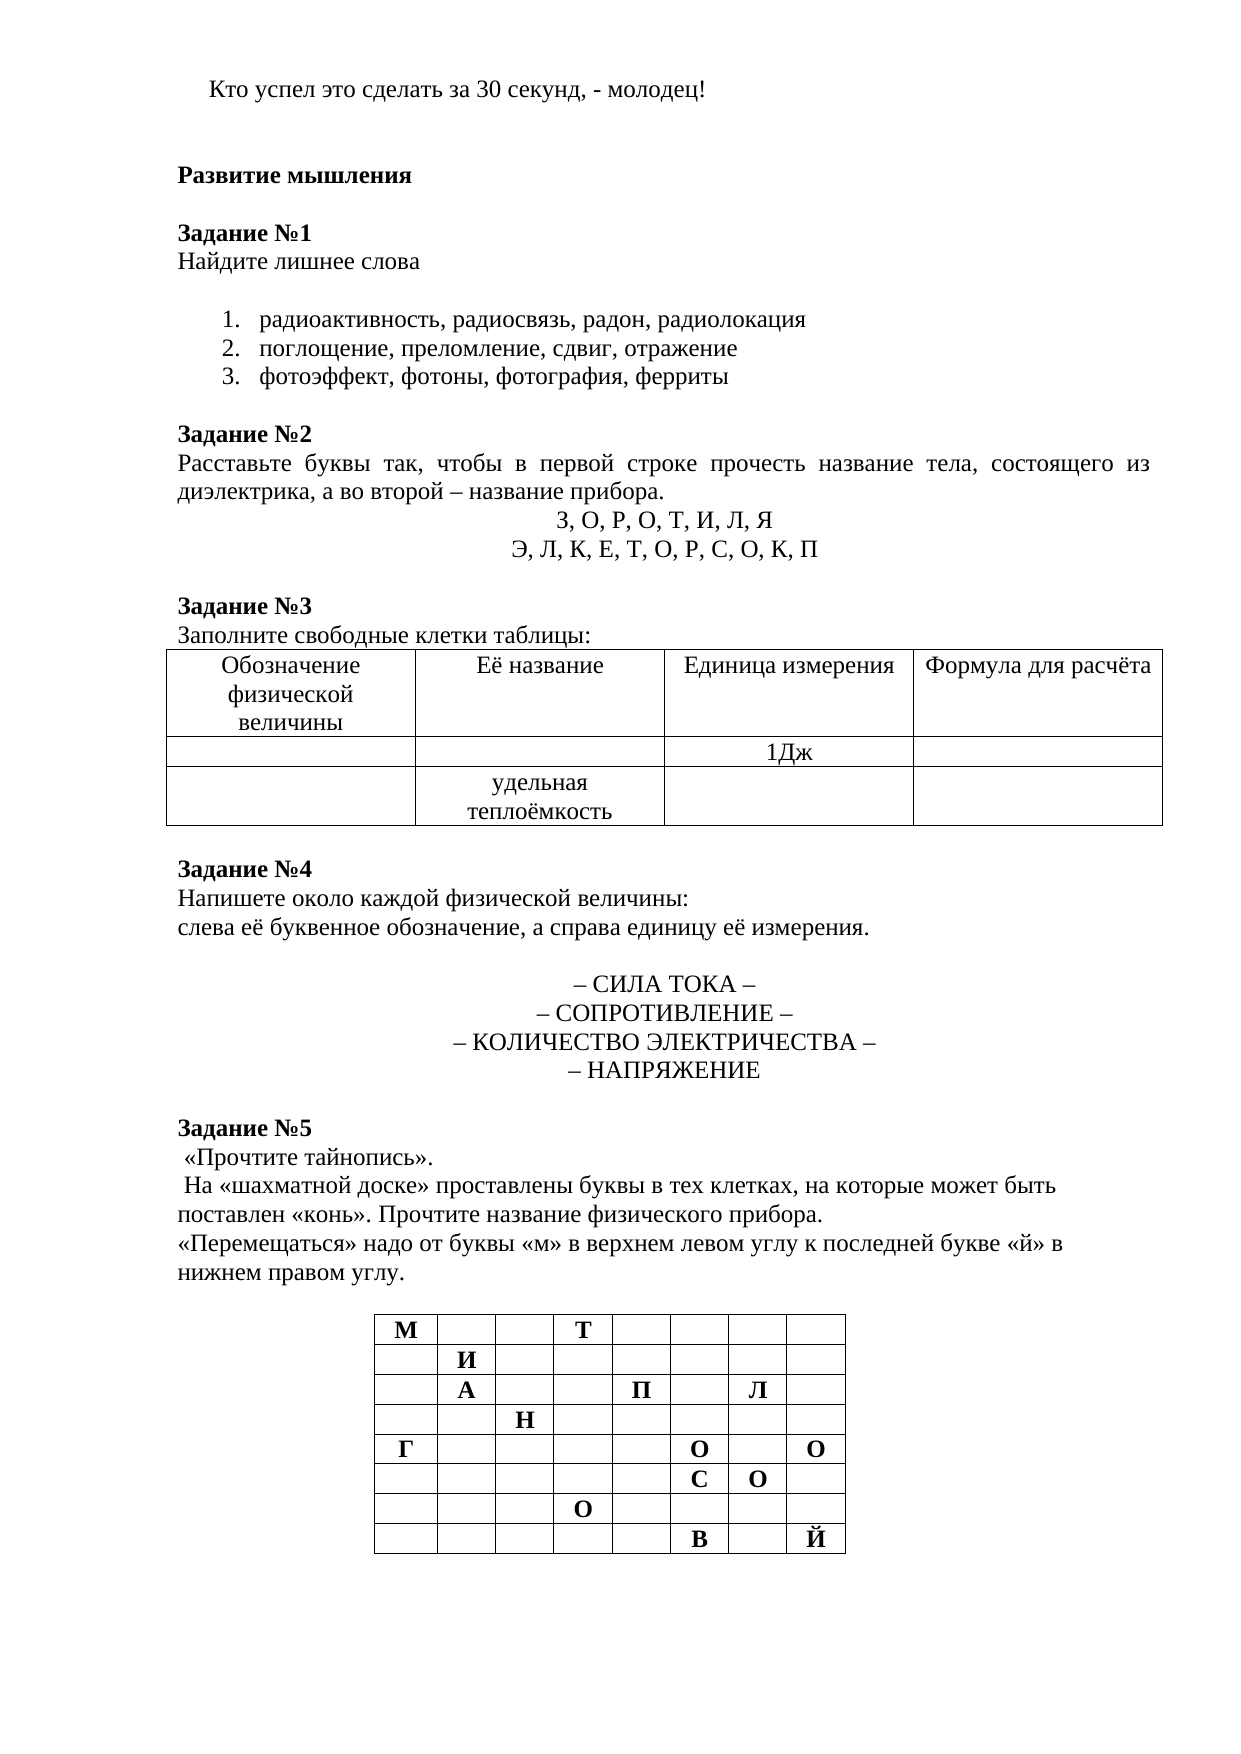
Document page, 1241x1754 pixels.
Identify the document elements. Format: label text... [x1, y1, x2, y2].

text Задание №1 [177, 218, 1152, 246]
text – КОЛИЧЕСТВО ЭЛЕКТРИЧЕСТВА – [177, 1027, 1152, 1056]
text Задание №3 [177, 591, 1152, 620]
text На «шахматной доске» проставлены буквы в тех клетках, на которые может быть поставлен «конь». Прочтите название физического прибора. [177, 1171, 1152, 1228]
table_cell [438, 1524, 495, 1553]
table_cell [554, 1524, 612, 1553]
text Кто успел это сделать за 30 секунд, - молодец! [177, 74, 1152, 103]
table_cell [438, 1464, 495, 1493]
text З, О, Р, О, Т, И, Л, Я [177, 505, 1152, 534]
table_cell А [438, 1375, 495, 1404]
table_cell удельная теплоёмкость [416, 767, 664, 824]
text Расставьте буквы так, чтобы в первой строке прочесть название тела, состоящего из диэлектрика, а во второй – название прибора. [177, 448, 1152, 505]
table_cell И [438, 1345, 495, 1374]
table_cell [438, 1405, 495, 1433]
text – НАПРЯЖЕНИЕ [177, 1056, 1152, 1084]
table_cell [496, 1375, 553, 1404]
table_cell [671, 1405, 728, 1433]
table_cell [729, 1435, 786, 1463]
table_header [787, 1315, 845, 1344]
table_cell Н [496, 1405, 553, 1433]
table_cell [729, 1405, 786, 1433]
table_cell [554, 1435, 612, 1463]
table_cell [914, 737, 1162, 766]
list фотоэффект, фотоны, фотография, ферриты [222, 361, 1152, 390]
table_cell [496, 1464, 553, 1493]
table_cell [787, 1405, 845, 1433]
table_cell [496, 1494, 553, 1523]
text Задание №4 [177, 854, 1152, 883]
table_header [671, 1315, 728, 1344]
table_cell [787, 1494, 845, 1523]
table_cell О [787, 1435, 845, 1463]
text Задание №5 [177, 1113, 1152, 1142]
table_cell О [554, 1494, 612, 1523]
table_cell [375, 1464, 437, 1493]
table_cell [375, 1405, 437, 1433]
table_cell 1Дж [665, 737, 913, 766]
table_cell [613, 1524, 670, 1553]
table_cell [554, 1375, 612, 1404]
table_cell [496, 1524, 553, 1553]
table_cell [787, 1375, 845, 1404]
table_cell [787, 1345, 845, 1374]
table_cell [613, 1405, 670, 1433]
table_cell [554, 1464, 612, 1493]
text «Прочтите тайнопись». [177, 1142, 1152, 1171]
table_cell [613, 1464, 670, 1493]
table_header Формула для расчёта [914, 650, 1162, 736]
table_header [729, 1315, 786, 1344]
text Напишете около каждой физической величины: [177, 883, 1152, 912]
table_cell [613, 1345, 670, 1374]
table_cell [438, 1494, 495, 1523]
text Э, Л, К, Е, Т, О, Р, С, О, К, П [177, 534, 1152, 563]
table_header [496, 1315, 553, 1344]
table_cell [375, 1345, 437, 1374]
table_cell [167, 737, 415, 766]
table_cell [729, 1345, 786, 1374]
table_cell [496, 1345, 553, 1374]
text слева её буквенное обозначение, а справа единицу её измерения. [177, 912, 1152, 941]
table_header [438, 1315, 495, 1344]
table_cell [554, 1405, 612, 1433]
list радиоактивность, радиосвязь, радон, радиолокация [222, 304, 1152, 333]
table_header Т [554, 1315, 612, 1344]
table_cell [375, 1524, 437, 1553]
table_cell Л [729, 1375, 786, 1404]
table_cell [416, 737, 664, 766]
text «Перемещаться» надо от буквы «м» в верхнем левом углу к последней букве «й» в нижнем правом углу. [177, 1228, 1152, 1286]
table_cell О [729, 1464, 786, 1493]
table_cell [665, 767, 913, 824]
table_cell Й [787, 1524, 845, 1553]
table_header [613, 1315, 670, 1344]
table_cell П [613, 1375, 670, 1404]
table_cell [914, 767, 1162, 824]
text Заполните свободные клетки таблицы: [177, 620, 1152, 649]
table_cell [496, 1435, 553, 1463]
table_cell [554, 1345, 612, 1374]
table_cell О [671, 1435, 728, 1463]
text Развитие мышления [177, 160, 1152, 189]
table_header Её название [416, 650, 664, 736]
text Задание №2 [177, 419, 1152, 448]
table_cell [613, 1435, 670, 1463]
table_header Обозначение физической величины [167, 650, 415, 736]
list поглощение, преломление, сдвиг, отражение [222, 333, 1152, 361]
table_cell Г [375, 1435, 437, 1463]
table_cell [375, 1375, 437, 1404]
table_cell [729, 1524, 786, 1553]
table_cell [729, 1494, 786, 1523]
table_cell В [671, 1524, 728, 1553]
text Найдите лишнее слова [177, 246, 1152, 275]
table_cell [438, 1435, 495, 1463]
table_cell С [671, 1464, 728, 1493]
table_header Единица измерения [665, 650, 913, 736]
table_cell [375, 1494, 437, 1523]
table_cell [787, 1464, 845, 1493]
table_cell [613, 1494, 670, 1523]
table_cell [671, 1494, 728, 1523]
table_cell [671, 1345, 728, 1374]
table_cell [167, 767, 415, 824]
table_header М [375, 1315, 437, 1344]
table_cell [671, 1375, 728, 1404]
text – СИЛА ТОКА – [177, 969, 1152, 998]
text – СОПРОТИВЛЕНИЕ – [177, 998, 1152, 1027]
